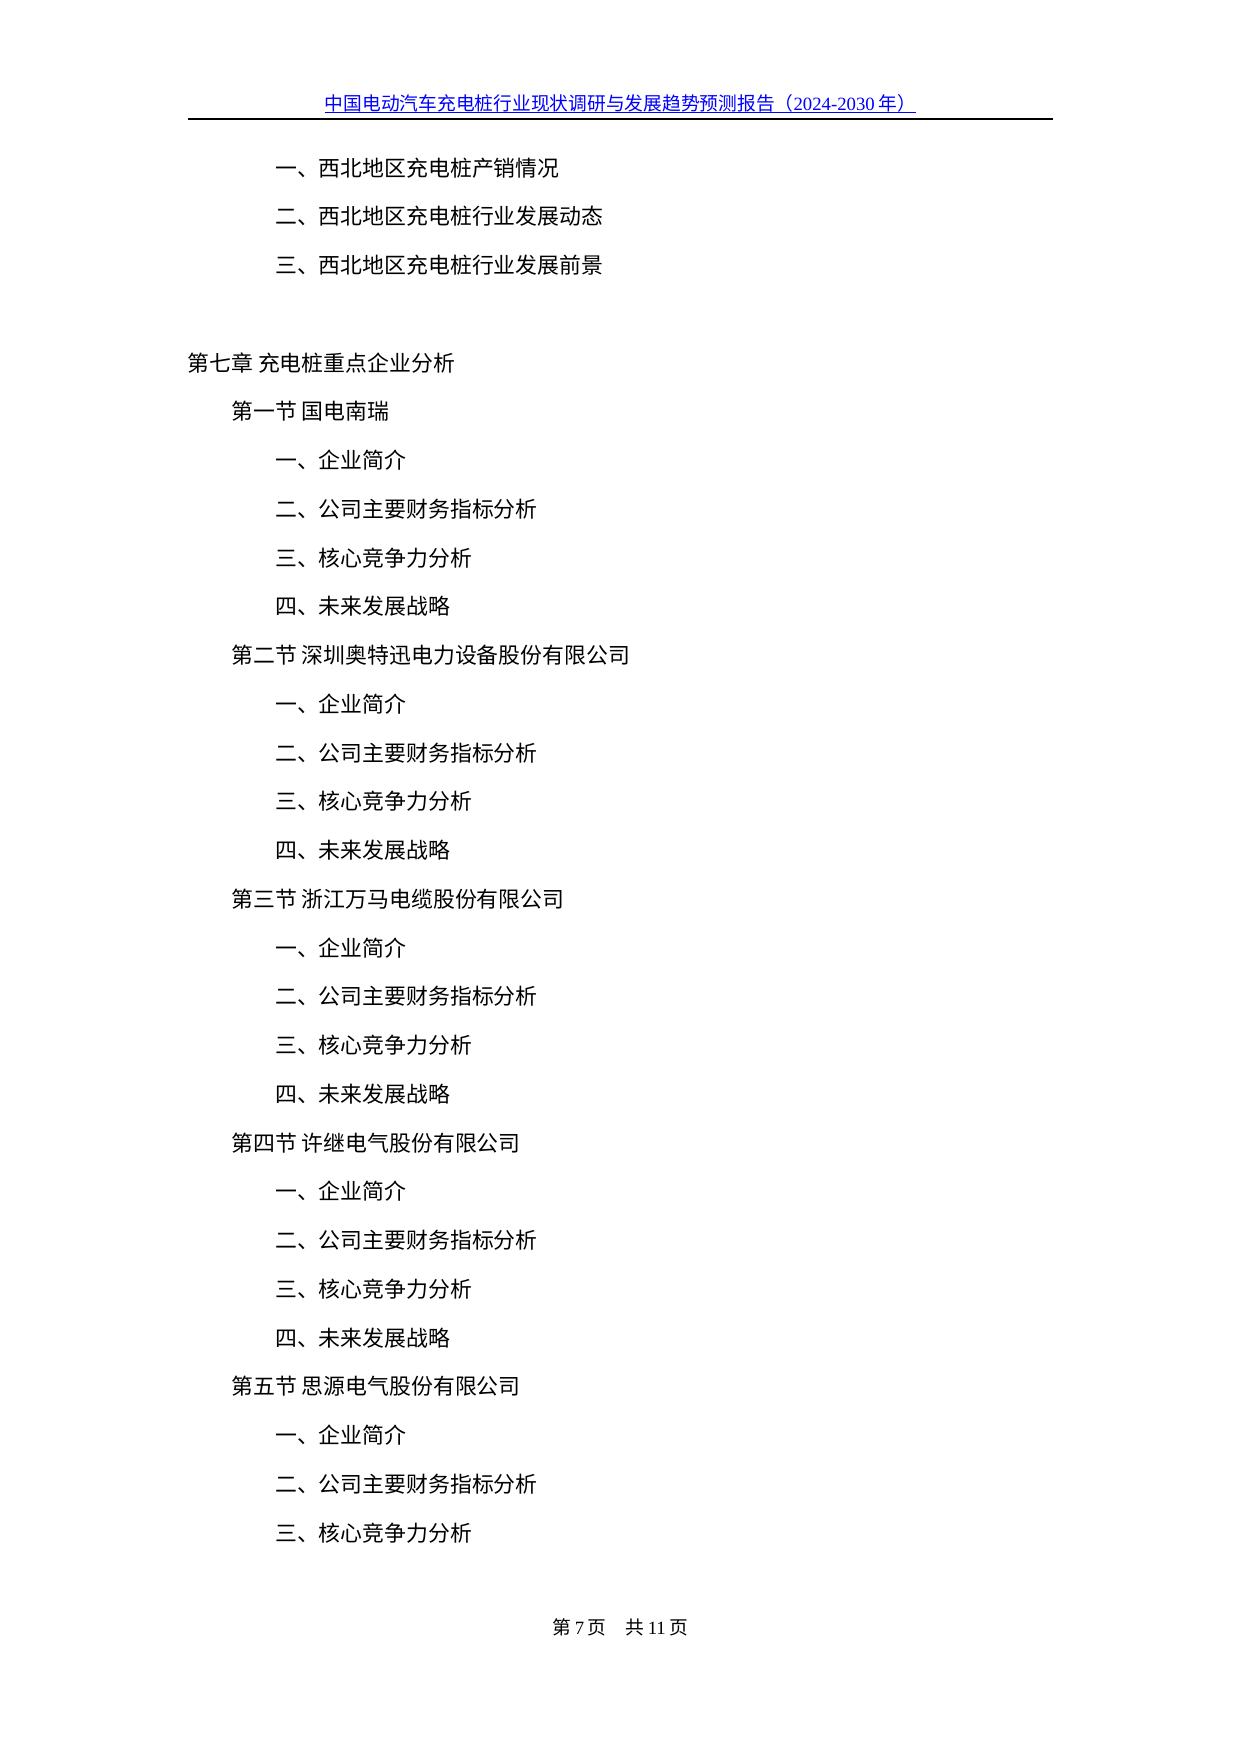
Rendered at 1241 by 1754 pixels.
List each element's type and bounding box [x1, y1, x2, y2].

text [187, 150, 1053, 1548]
